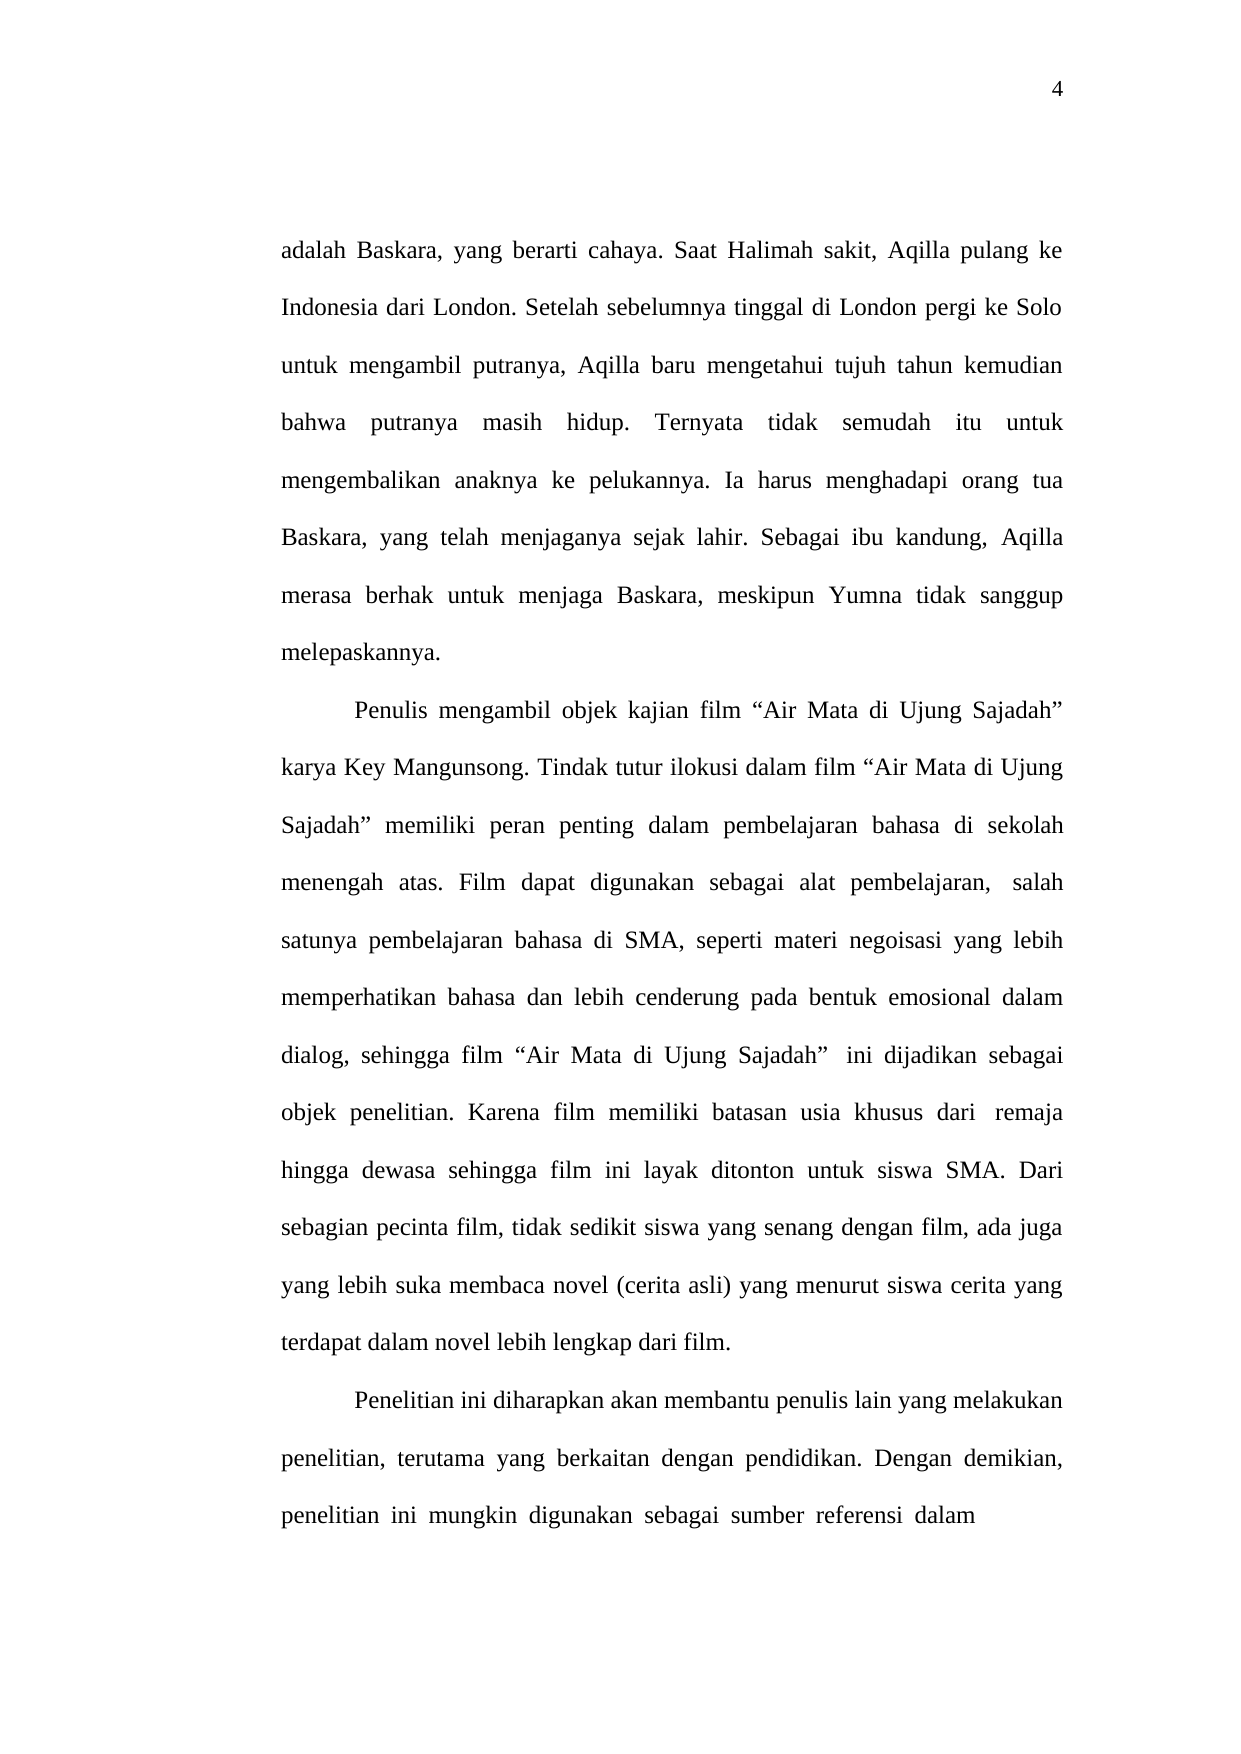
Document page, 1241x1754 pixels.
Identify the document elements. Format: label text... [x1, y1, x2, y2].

text adalah Baskara, yang berarti cahaya. Saat Halimah sakit, Aqilla pulang ke Indonesia dari London. Setelah sebelumnya tinggal di London pergi ke Solo untuk mengambil putranya, Aqilla baru mengetahui tujuh tahun kemudian bahwa putranya masih hidup. Ternyata tidak semudah itu untuk mengembalikan anaknya ke pelukannya. Ia harus menghadapi orang tua Baskara, yang telah menjaganya sejak lahir. Sebagai ibu kandung, Aqilla merasa berhak untuk menjaga Baskara, meskipun Yumna tidak sanggup melepaskannya. [281, 235, 1063, 666]
text Penulis mengambil objek kajian film “Air Mata di Ujung Sajadah” karya Key Mangunsong. Tindak tutur ilokusi dalam film “Air Mata di Ujung Sajadah” memiliki peran penting dalam pembelajaran bahasa di sekolah menengah atas. Film dapat digunakan sebagai alat pembelajaran, salah satunya pembelajaran bahasa di SMA, seperti materi negoisasi yang lebih memperhatikan bahasa dan lebih cenderung pada bentuk emosional dalam dialog, sehingga film “Air Mata di Ujung Sajadah” ini dijadikan sebagai objek penelitian. Karena film memiliki batasan usia khusus dari remaja hingga dewasa sehingga film ini layak ditonton untuk siswa SMA. Dari sebagian pecinta film, tidak sedikit siswa yang senang dengan film, ada juga yang lebih suka membaca novel (cerita asli) yang menurut siswa cerita yang terdapat dalam novel lebih lengkap dari film. [281, 695, 1064, 1356]
text Penelitian ini diharapkan akan membantu penulis lain yang melakukan penelitian, terutama yang berkaitan dengan pendidikan. Dengan demikian, penelitian ini mungkin digunakan sebagai sumber referensi dalam [281, 1385, 1064, 1529]
